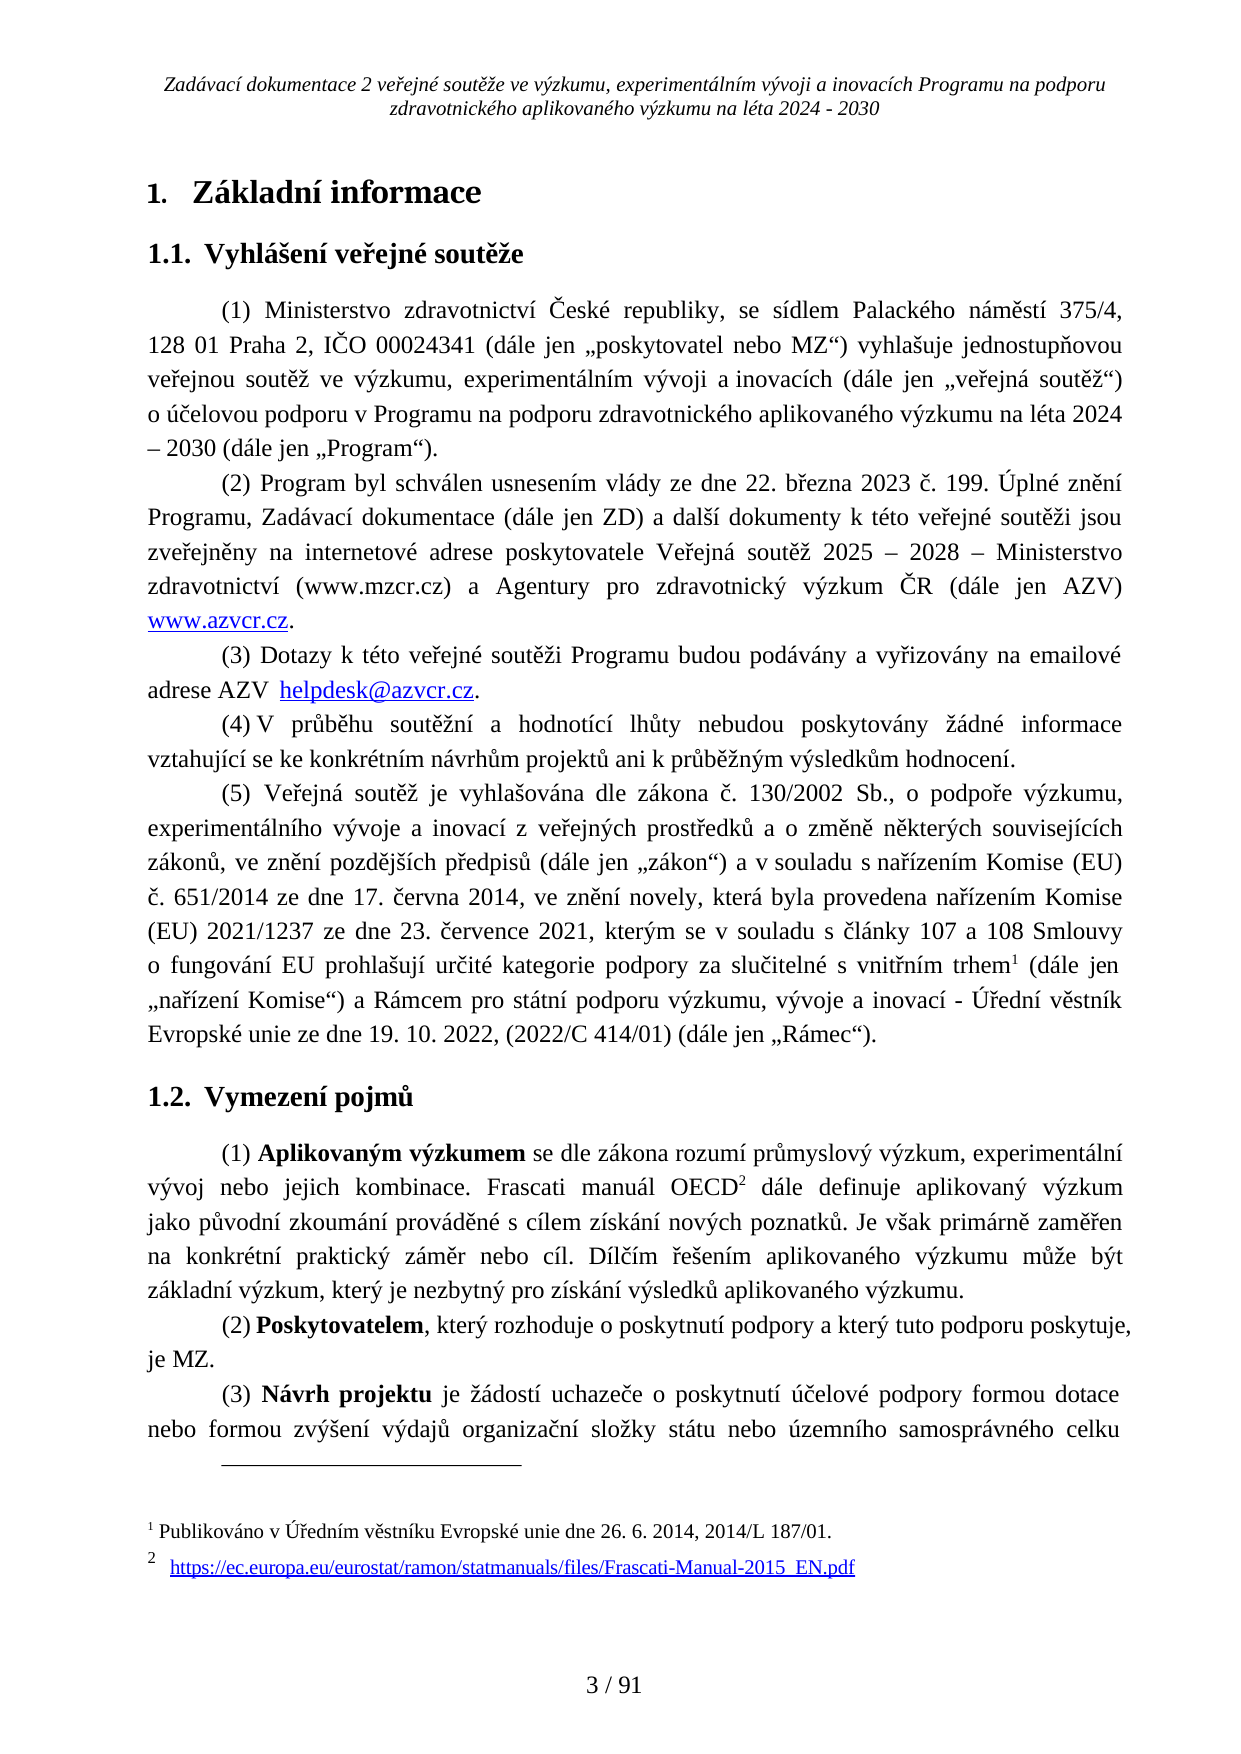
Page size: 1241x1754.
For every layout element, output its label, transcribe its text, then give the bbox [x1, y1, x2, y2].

list Aplikovaným výzkumem se dle zákona rozumí průmyslový výzkum, experimentální vývoj nebo jejich kombinace. Frascati manuál OECD2 dále definuje aplikovaný výzkum jako původní zkoumání prováděné s cílem získání nových poznatků. Je však primárně zaměřen na konkrétní praktický záměr nebo cíl. Dílčím řešením aplikovaného výzkumu může být základní výzkum, který je nezbytný pro získání výsledků aplikovaného výzkumu. [147, 1138, 1123, 1304]
list V průběhu soutěžní a hodnotící lhůty nebudou poskytovány žádné informace vztahující se ke konkrétním návrhům projektů ani k průběžným výsledkům hodnocení. [147, 709, 1123, 772]
text nebo formou zvýšení výdajů organizační složky státu nebo územního samosprávného celku [147, 1414, 1161, 1442]
subtitle Vyhlášení veřejné soutěže [147, 236, 1161, 270]
list Veřejná soutěž je vyhlašována dle zákona č. 130/2002 Sb., o podpoře výzkumu, experimentálního vývoje a inovací z veřejných prostředků a o změně některých souvisejících zákonů, ve znění pozdějších předpisů (dále jen „zákon“) a v souladu s nařízením Komise (EU) č. 651/2014 ze dne 17. června 2014, ve znění novely, která byla provedena nařízením Komise (EU) 2021/1237 ze dne 23. července 2021, kterým se v souladu s články 107 a 108 Smlouvy o fungování EU prohlašují určité kategorie podpory za slučitelné s vnitřním trhem1 (dále jen [147, 778, 1123, 979]
subtitle Vymezení pojmů [147, 1079, 1161, 1112]
text „nařízení Komise“) a Rámcem pro státní podporu výzkumu, vývoje a inovací - Úřední věstník Evropské unie ze dne 19. 10. 2022, (2022/C 414/01) (dále jen „Rámec“). [147, 985, 1123, 1048]
list Poskytovatelem, který rozhoduje o poskytnutí podpory a který tuto podporu poskytuje, [222, 1310, 1161, 1339]
list Program byl schválen usnesením vlády ze dne 22. března 2023 č. 199. Úplné znění Programu, Zadávací dokumentace (dále jen ZD) a další dokumenty k této veřejné soutěži jsou zveřejněny na internetové adrese poskytovatele Veřejná soutěž 2025 – 2028 – Ministerstvo zdravotnictví (www.mzcr.cz) a Agentury pro zdravotnický výzkum ČR (dále jen AZV) www.azvcr.cz. [147, 468, 1123, 634]
list Ministerstvo zdravotnictví České republiky, se sídlem Palackého náměstí 375/4, 128 01 Praha 2, IČO 00024341 (dále jen „poskytovatel nebo MZ“) vyhlašuje jednostupňovou veřejnou soutěž ve výzkumu, experimentálním vývoji a inovacích (dále jen „veřejná soutěž“) o účelovou podporu v Programu na podporu zdravotnického aplikovaného výzkumu na léta 2024 – 2030 (dále jen „Program“). [147, 295, 1123, 462]
text 1 Publikováno v Úředním věstníku Evropské unie dne 26. 6. 2014, 2014/L 187/01. [147, 1519, 1161, 1543]
list Dotazy k této veřejné soutěži Programu budou podávány a vyřizovány na emailové adrese AZV helpdesk@azvcr.cz. [147, 640, 1122, 703]
text 2 https://ec.europa.eu/eurostat/ramon/statmanuals/files/Frascati-Manual-2015_EN.pdf [147, 1548, 1161, 1579]
subtitle Základní informace [147, 172, 1161, 211]
list Návrh projektu je žádostí uchazeče o poskytnutí účelové podpory formou dotace [222, 1379, 1161, 1408]
text je MZ. [147, 1344, 1161, 1373]
